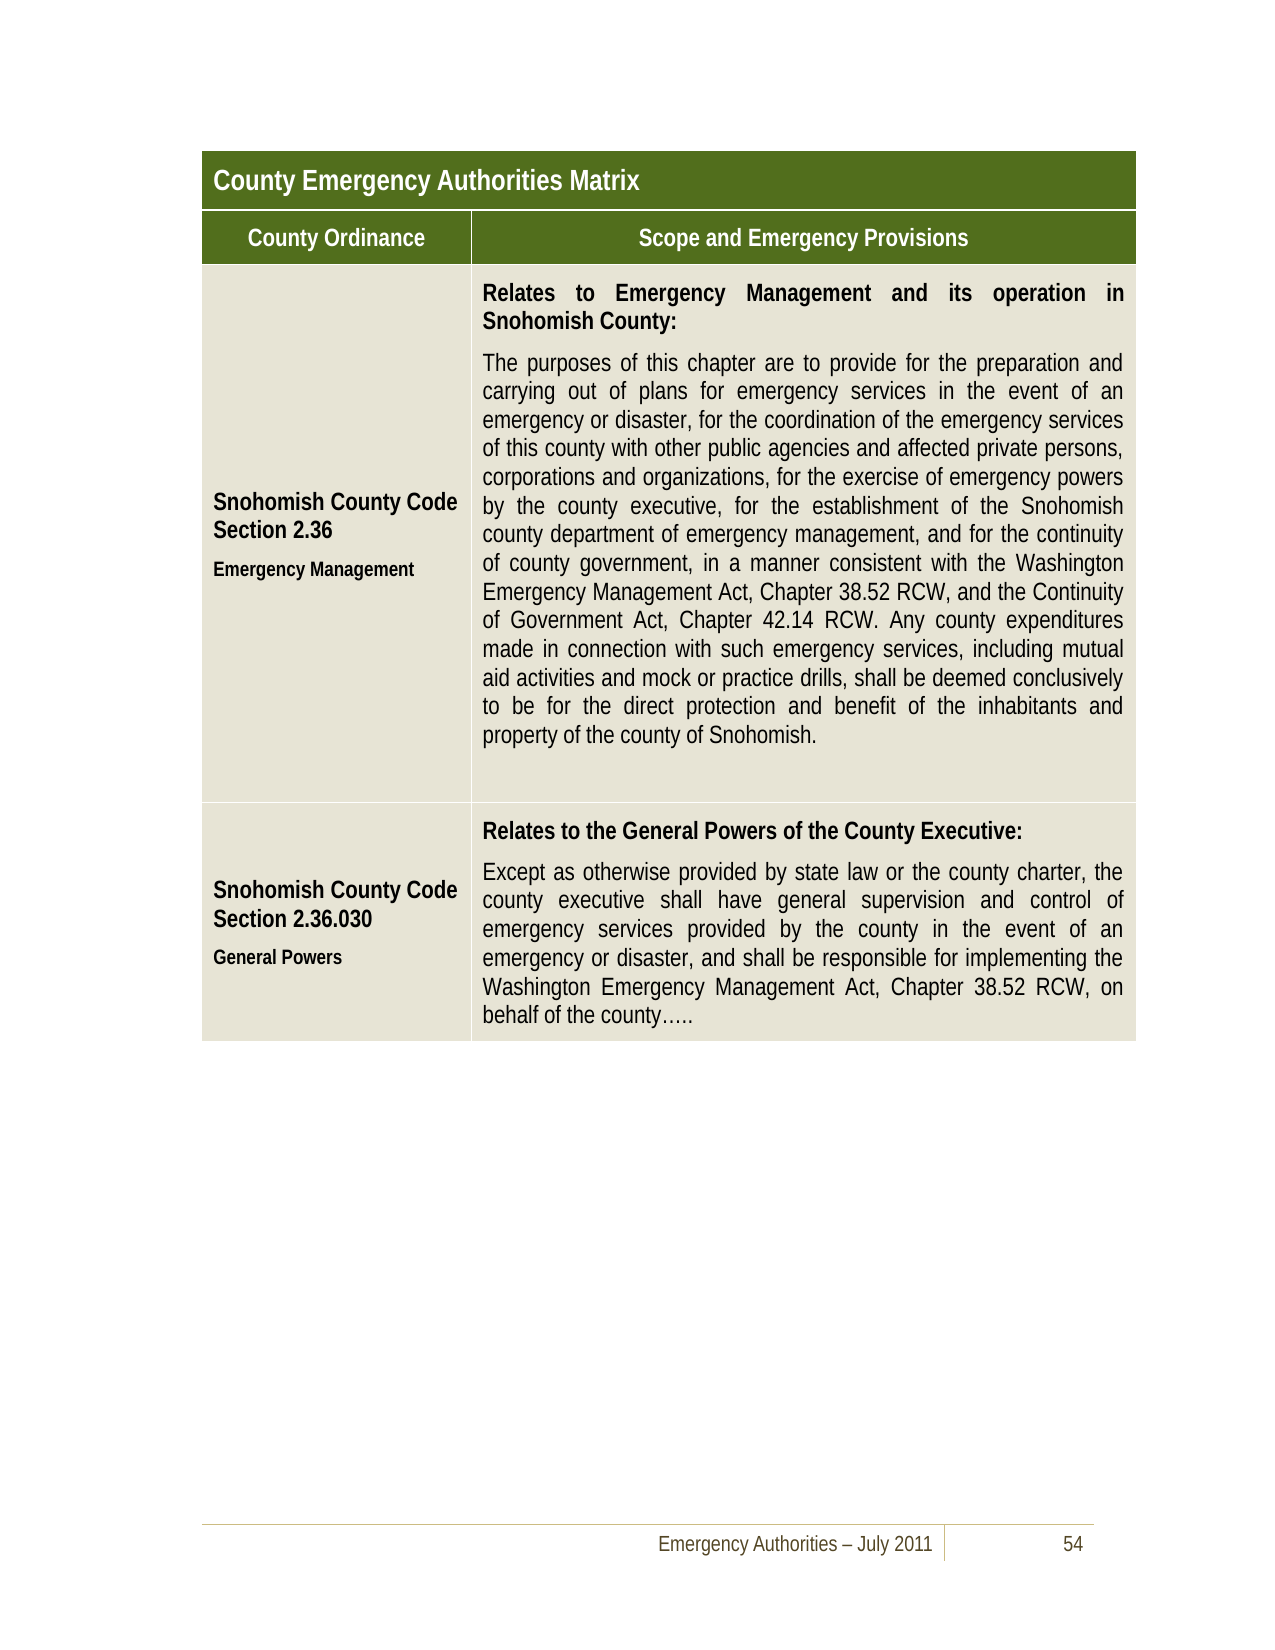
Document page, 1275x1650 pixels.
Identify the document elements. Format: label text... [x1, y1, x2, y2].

table_header County Emergency Authorities Matrix [202, 151, 1136, 209]
table_cell Snohomish County Code Section 2.36 Emergency Management [202, 265, 471, 802]
table_cell County Ordinance [202, 211, 471, 264]
table_cell Scope and Emergency Provisions [472, 211, 1136, 264]
table_cell Snohomish County Code Section 2.36.030 General Powers [202, 803, 471, 1041]
table_cell Relates to Emergency Management and its operation in Snohomish County: The purposes of this chapter are to provide for the preparation and carrying out of plans for emergency services in the event of an emergency or disaster, for the coordination of the emergency services of this county with other public agencies and affected private persons, corporations and organizations, for the exercise of emergency powers by the county executive, for the establishment of the Snohomish county department of emergency management, and for the continuity of county government, in a manner consistent with the Washington Emergency Management Act, Chapter 38.52 RCW, and the Continuity of Government Act, Chapter 42.14 RCW. Any county expenditures made in connection with such emergency services, including mutual aid activities and mock or practice drills, shall be deemed conclusively to be for the direct protection and benefit of the inhabitants and property of the county of Snohomish. [472, 265, 1136, 802]
table_cell Relates to the General Powers of the County Executive: Except as otherwise provided by state law or the county charter, the county executive shall have general supervision and control of emergency services provided by the county in the event of an emergency or disaster, and shall be responsible for implementing the Washington Emergency Management Act, Chapter 38.52 RCW, on behalf of the county….. [472, 803, 1136, 1041]
